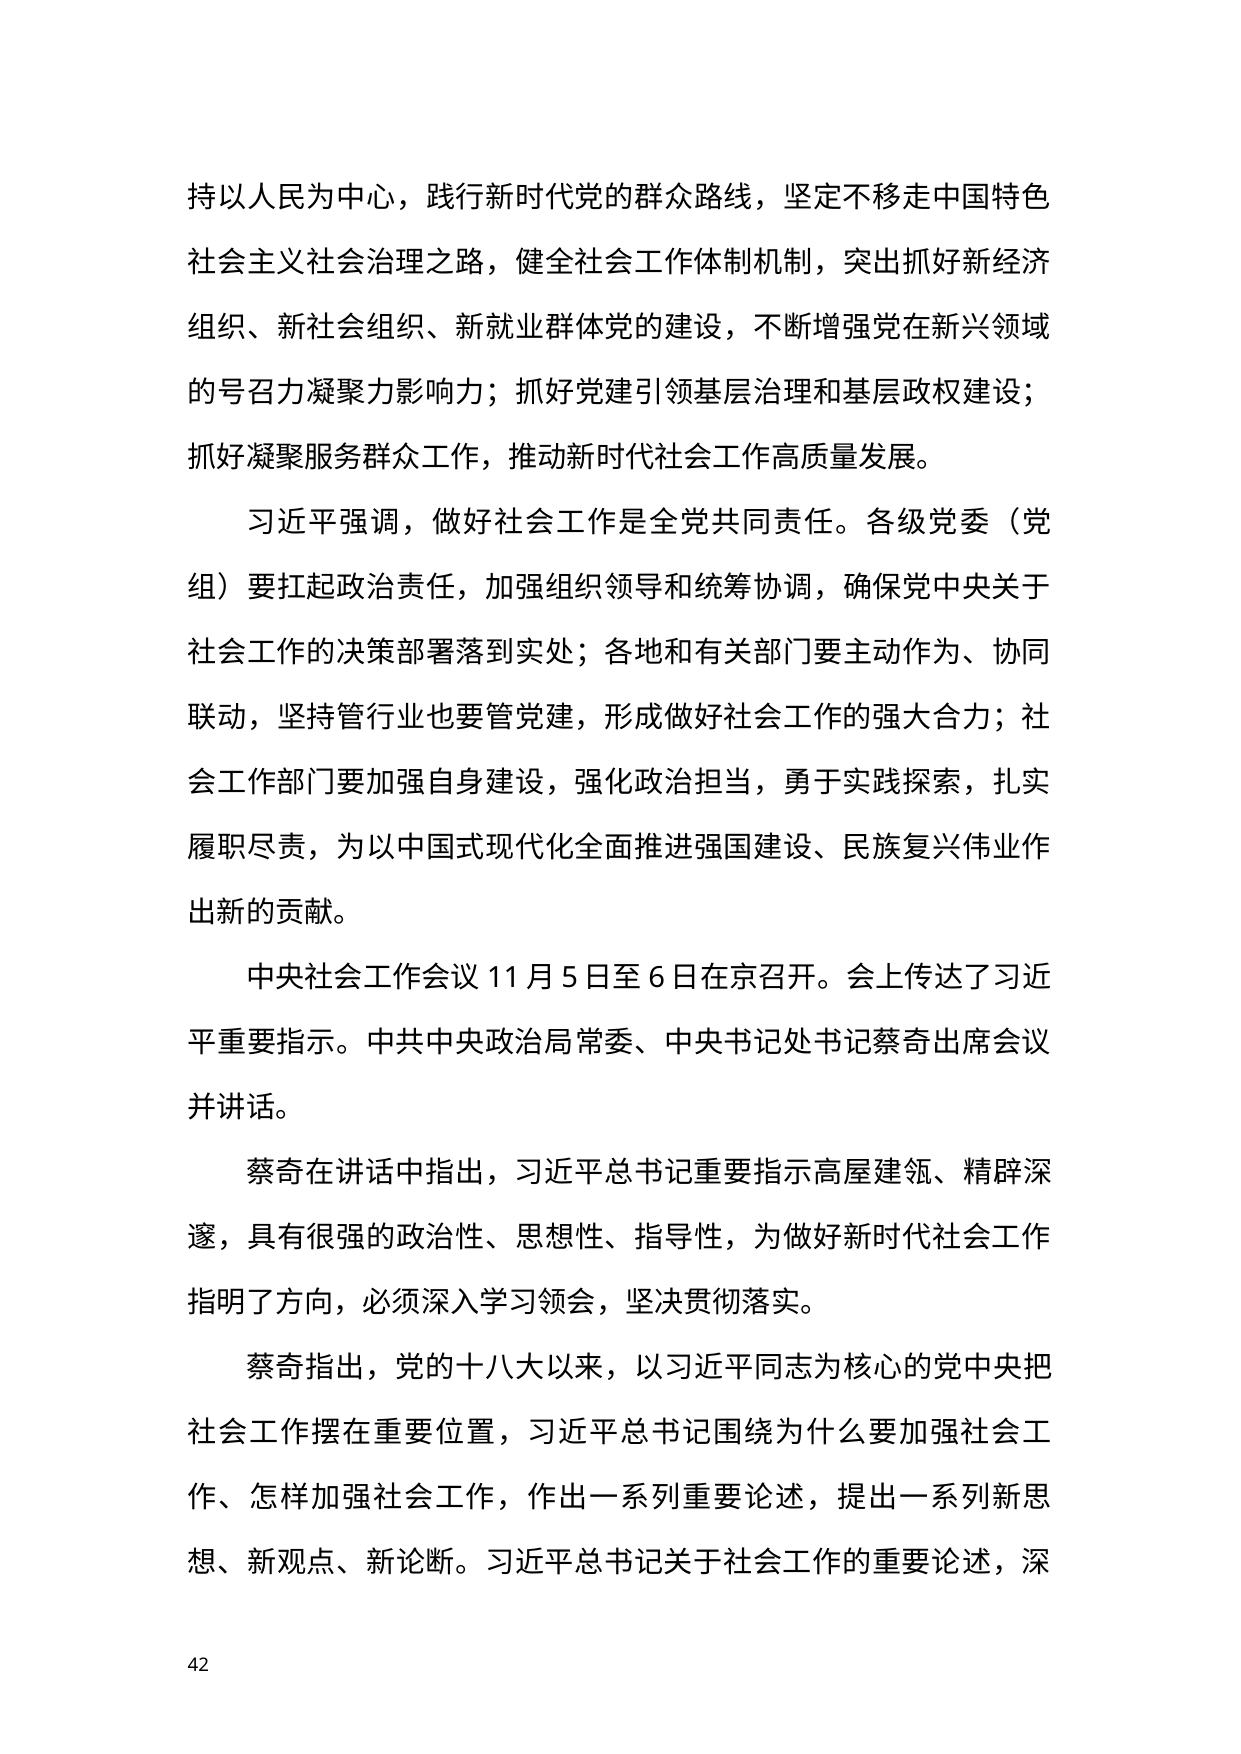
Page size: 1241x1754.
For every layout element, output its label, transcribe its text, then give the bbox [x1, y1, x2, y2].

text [187, 162, 1053, 487]
text 中央社会工作会议11月5日至6日在京召开。会上传达了习近平重要指示。中共中央政治局常委、中央书记处书记蔡奇出席会议并讲话。 [187, 942, 1053, 1137]
text 习近平强调，做好社会工作是全党共同责任。各级党委（党组）要扛起政治责任，加强组织领导和统筹协调，确保党中央关于社会工作的决策部署落到实处；各地和有关部门要主动作为、协同联动，坚持管行业也要管党建，形成做好社会工作的强大合力；社会工作部门要加强自身建设，强化政治担当，勇于实践探索，扎实履职尽责，为以中国式现代化全面推进强国建设、民族复兴伟业作出新的贡献。 [187, 487, 1053, 942]
text 蔡奇在讲话中指出，习近平总书记重要指示高屋建瓴、精辟深邃，具有很强的政治性、思想性、指导性，为做好新时代社会工作指明了方向，必须深入学习领会，坚决贯彻落实。 [187, 1137, 1053, 1332]
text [187, 1332, 1053, 1592]
